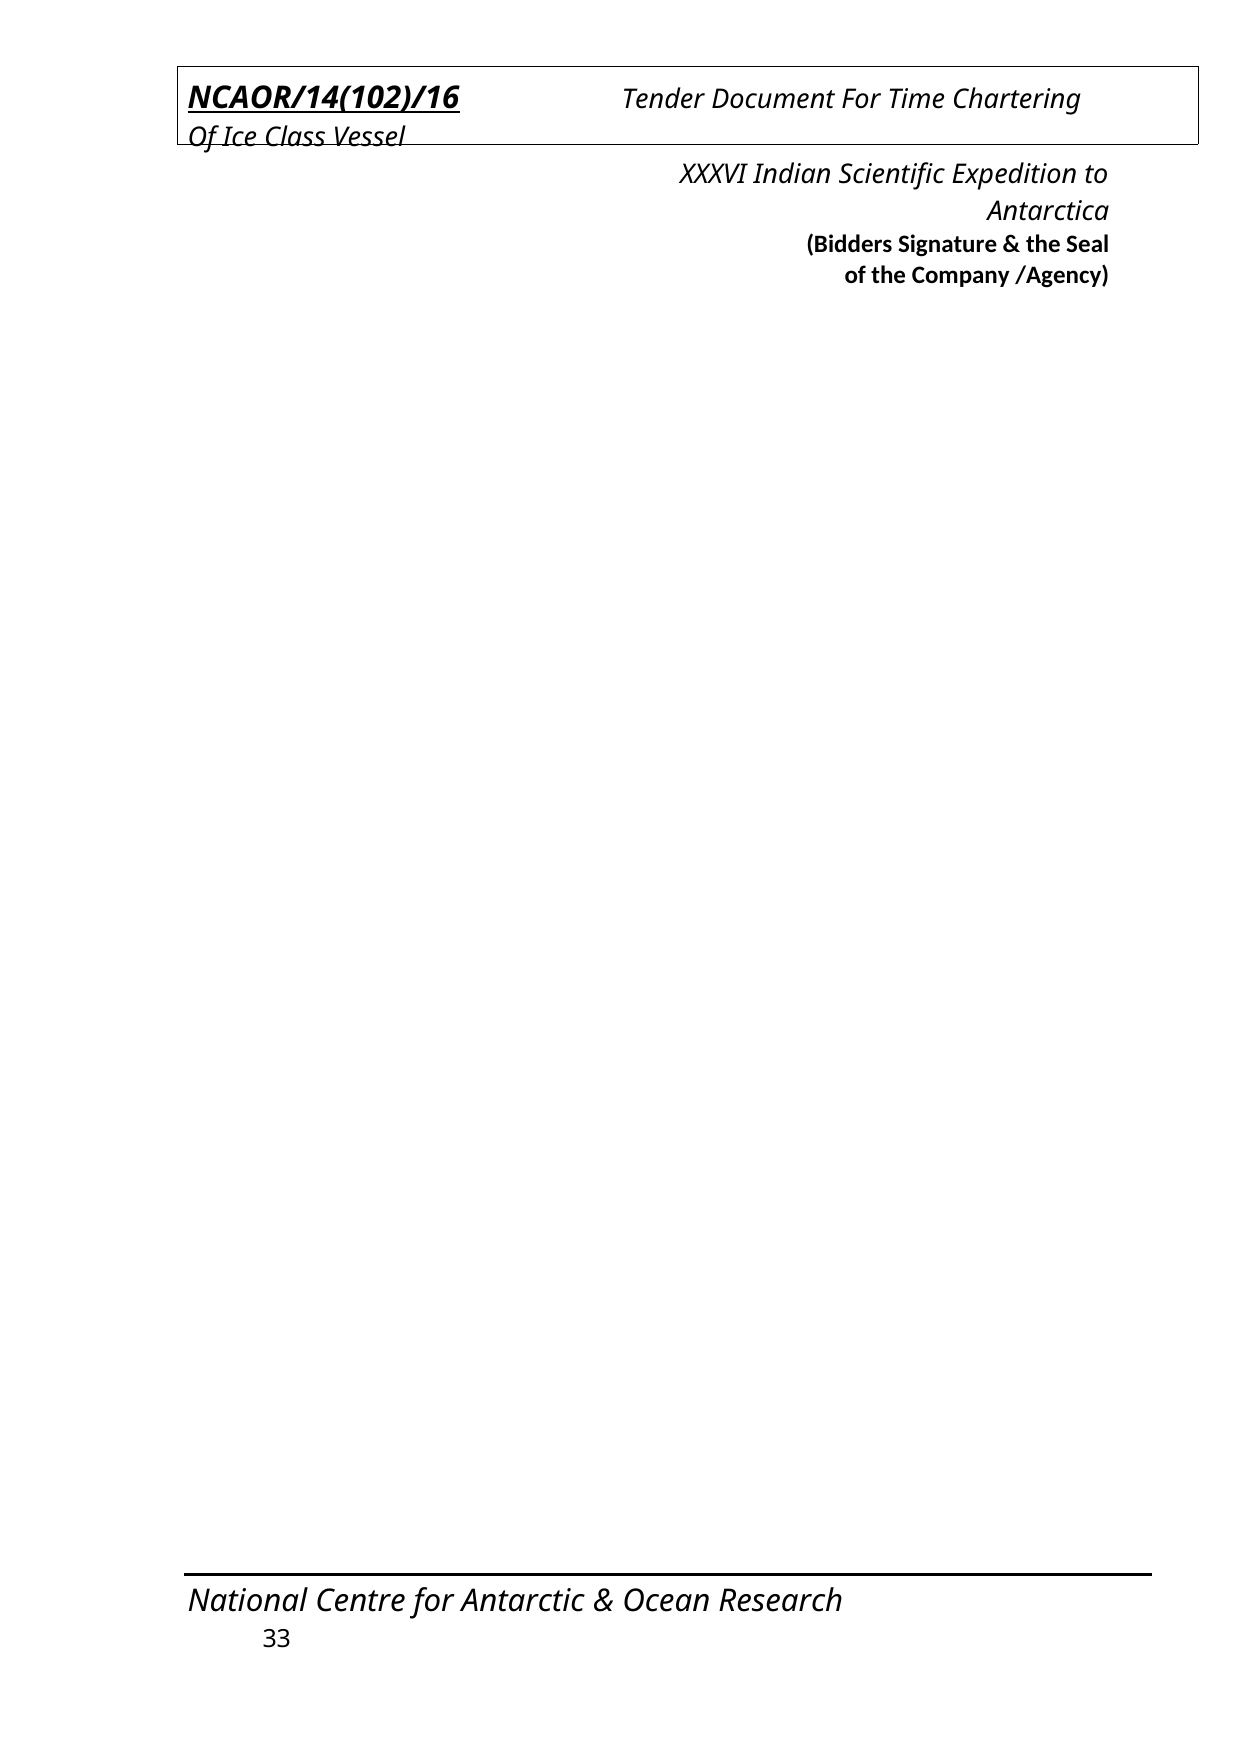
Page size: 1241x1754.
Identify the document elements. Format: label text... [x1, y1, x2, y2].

text of the Company /Agency) [187, 259, 1109, 289]
text (Bidders Signature & the Seal [187, 228, 1109, 259]
